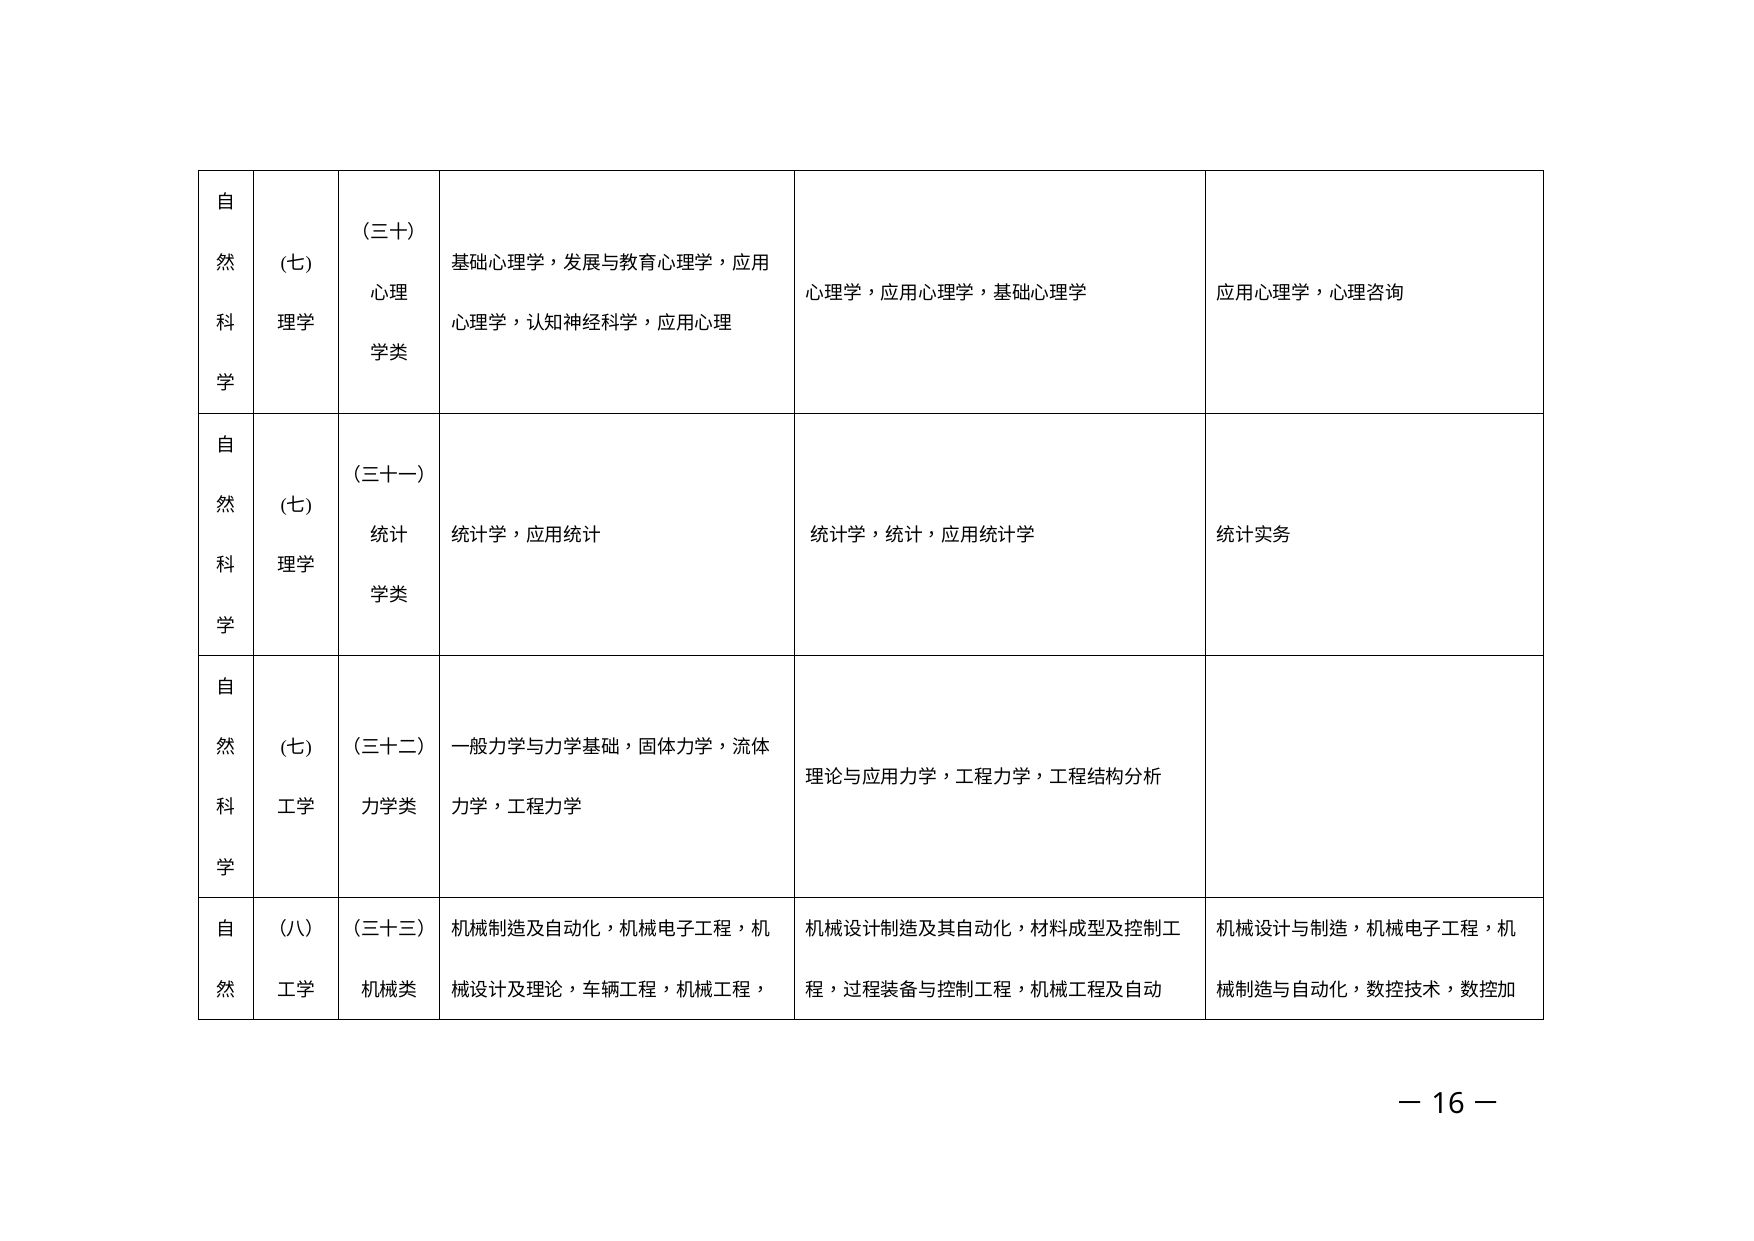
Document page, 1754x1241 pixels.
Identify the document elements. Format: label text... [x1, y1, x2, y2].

table_cell 应用心理学，心理咨询 [1206, 171, 1543, 412]
table_cell （八） 工学 [254, 898, 338, 1019]
table_cell 理论与应用力学，工程力学，工程结构分析 [795, 656, 1205, 897]
table_cell [1206, 656, 1543, 897]
table_cell 自然科学 [199, 898, 253, 1019]
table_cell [440, 898, 794, 1019]
table_cell 统计实务 [1206, 414, 1543, 655]
table_cell (七) 理学 [254, 414, 338, 655]
table_cell 自然科学 [199, 171, 253, 412]
table_cell 自然科学 [199, 414, 253, 655]
table_cell 心理学，应用心理学，基础心理学 [795, 171, 1205, 412]
table_cell 统计学，应用统计 [440, 414, 794, 655]
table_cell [1206, 898, 1543, 1019]
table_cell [795, 898, 1205, 1019]
table_cell （三十） 心理 学类 [339, 171, 439, 412]
table_cell (七) 工学 [254, 656, 338, 897]
table_cell 统计学，统计，应用统计学 [795, 414, 1205, 655]
table_cell 一般力学与力学基础，固体力学，流体力学，工程力学 [440, 656, 794, 897]
table_cell 自然科学 [199, 656, 253, 897]
table_cell 基础心理学，发展与教育心理学，应用心理学，认知神经科学，应用心理 [440, 171, 794, 412]
table_cell (七) 理学 [254, 171, 338, 412]
table_cell （三十三）机械类 [339, 898, 439, 1019]
table_cell （三十二） 力学类 [339, 656, 439, 897]
table_cell （三十一） 统计 学类 [339, 414, 439, 655]
